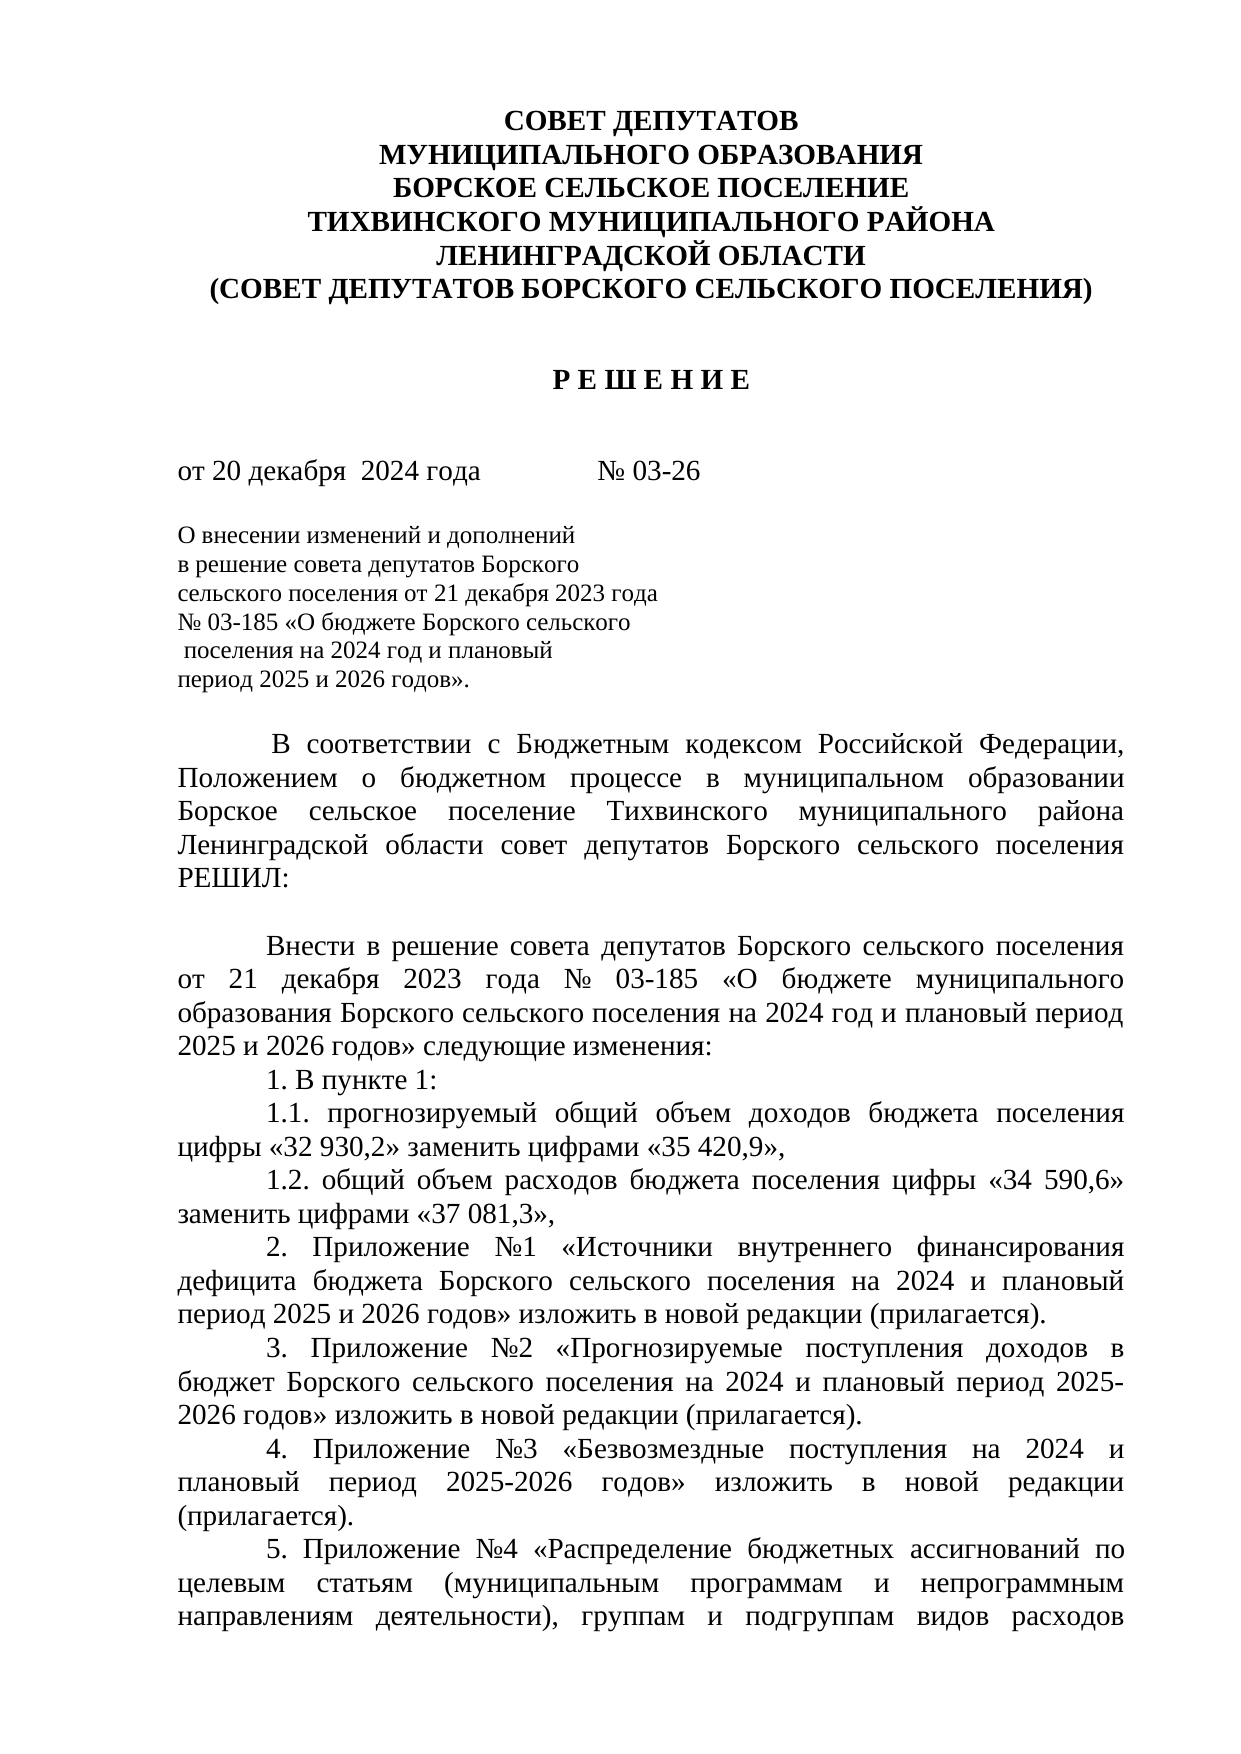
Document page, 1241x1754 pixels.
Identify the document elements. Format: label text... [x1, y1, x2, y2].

title ЛЕНИНГРАДСКОЙ ОБЛАСТИ [177, 238, 1125, 271]
text сельского поселения от 21 декабря 2023 года [177, 578, 1125, 607]
text 2. Приложение №1 «Источники внутреннего финансирования дефицита бюджета Борского сельского поселения на 2024 и плановый период 2025 и 2026 годов» изложить в новой редакции (прилагается). [177, 1229, 1125, 1330]
text 4. Приложение №3 «Безвозмездные поступления на 2024 и плановый период 2025-2026 годов» изложить в новой редакции (прилагается). [177, 1431, 1125, 1531]
text 1.1. прогнозируемый общий объем доходов бюджета поселения цифры «32 930,2» заменить цифрами «35 420,9», [177, 1095, 1125, 1162]
title (СОВЕТ ДЕПУТАТОВ БОРСКОГО СЕЛЬСКОГО ПОСЕЛЕНИЯ) [177, 271, 1125, 305]
text 1. В пункте 1: [177, 1062, 1125, 1095]
text В соответствии с Бюджетным кодексом Российской Федерации, Положением о бюджетном процессе в муниципальном образовании Борское сельское поселение Тихвинского муниципального района Ленинградской области совет депутатов Борского сельского поселения РЕШИЛ: [177, 726, 1125, 894]
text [177, 1531, 1125, 1632]
text поселения на 2024 год и плановый [177, 635, 1125, 664]
text период 2025 и 2026 годов». [177, 664, 1125, 693]
subtitle СОВЕТ ДЕПУТАТОВ [177, 103, 1125, 137]
title БОРСКОЕ СЕЛЬСКОЕ ПОСЕЛЕНИЕ [177, 171, 1125, 204]
subtitle Р Е Ш Е Н И Е [177, 362, 1125, 396]
text Внести в решение совета депутатов Борского сельского поселения от 21 декабря 2023 года № 03-185 «О бюджете муниципального образования Борского сельского поселения на 2024 год и плановый период 2025 и 2026 годов» следующие изменения: [177, 928, 1125, 1062]
text О внесении изменений и дополнений [177, 520, 1125, 549]
text от 20 декабря 2024 года № 03-26 [177, 453, 1125, 487]
text в решение совета депутатов Борского [177, 549, 1125, 578]
title МУНИЦИПАЛЬНОГО ОБРАЗОВАНИЯ [177, 137, 1125, 171]
text № 03-185 «О бюджете Борского сельского [177, 607, 1125, 635]
text 1.2. общий объем расходов бюджета поселения цифры «34 590,6» заменить цифрами «37 081,3», [177, 1162, 1125, 1229]
title ТИХВИНСКОГО МУНИЦИПАЛЬНОГО РАЙОНА [177, 204, 1125, 238]
text 3. Приложение №2 «Прогнозируемые поступления доходов в бюджет Борского сельского поселения на 2024 и плановый период 2025-2026 годов» изложить в новой редакции (прилагается). [177, 1330, 1125, 1431]
